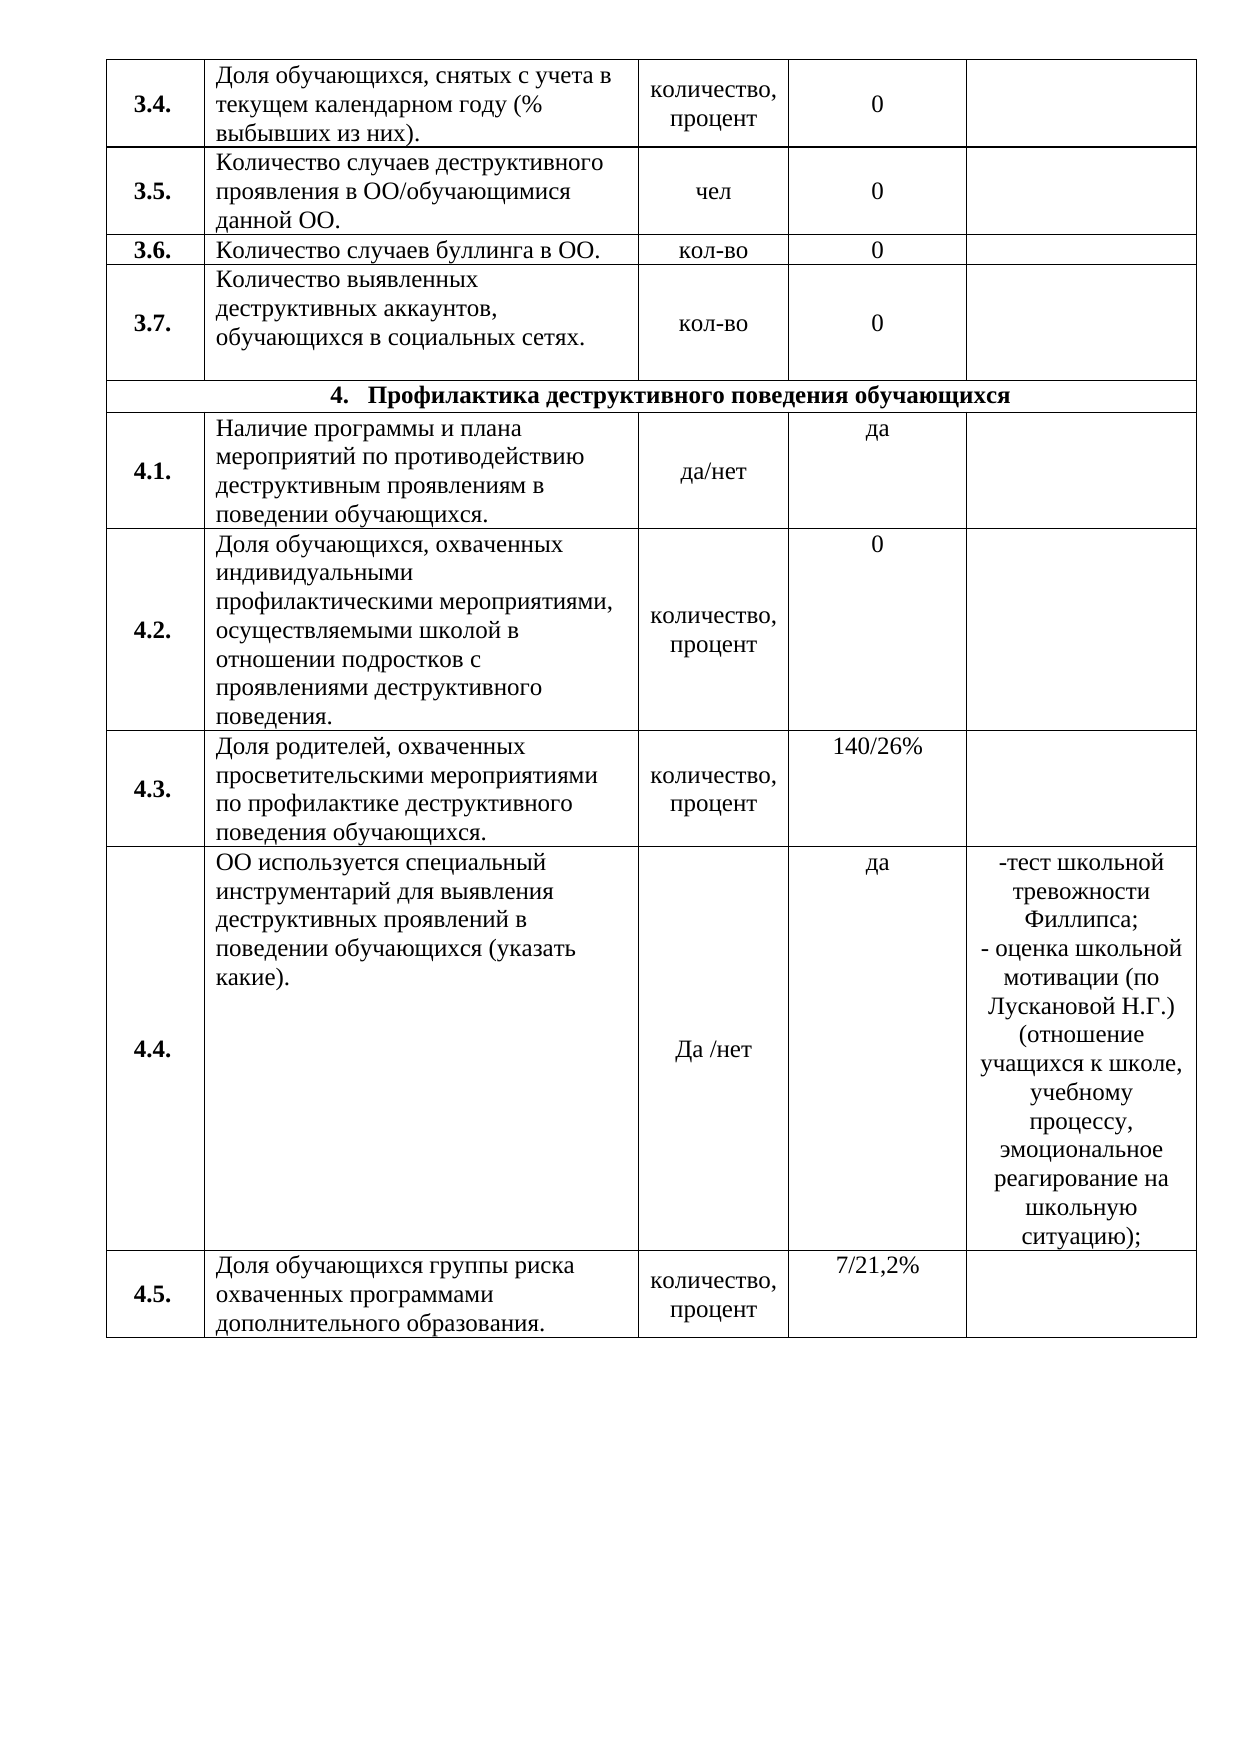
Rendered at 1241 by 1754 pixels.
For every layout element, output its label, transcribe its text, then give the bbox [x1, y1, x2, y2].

table_cell [107, 1251, 204, 1337]
table_cell [107, 265, 204, 379]
table_cell [967, 1251, 1196, 1337]
table_cell [967, 265, 1196, 379]
table_cell Доля обучающихся, охваченных индивидуальными профилактическими мероприятиями, осуществляемыми школой в отношении подростков с проявлениями деструктивного поведения. [205, 529, 638, 730]
table_cell Доля обучающихся, снятых с учета в текущем календарном году (% выбывших из них). [205, 60, 638, 146]
table_cell [107, 731, 204, 846]
table_cell 0 [789, 60, 966, 146]
table_cell [107, 148, 204, 234]
table_cell [967, 529, 1196, 730]
table_cell количество, процент [639, 731, 788, 846]
table_cell Доля обучающихся группы риска охваченных программами дополнительного образования. [205, 1251, 638, 1337]
table_cell [967, 235, 1196, 263]
table_cell [967, 60, 1196, 146]
table_cell да [789, 847, 966, 1249]
table_cell количество, процент [639, 60, 788, 146]
table_cell [107, 847, 204, 1249]
table_cell количество, процент [639, 1251, 788, 1337]
table_cell да/нет [639, 413, 788, 528]
table_cell Наличие программы и плана мероприятий по противодействию деструктивным проявлениям в поведении обучающихся. [205, 413, 638, 528]
table_cell Количество случаев деструктивного проявления в ОО/обучающимися данной ОО. [205, 148, 638, 234]
table_cell [107, 235, 204, 263]
table_cell ОО используется специальный инструментарий для выявления деструктивных проявлений в поведении обучающихся (указать какие). [205, 847, 638, 1249]
table_cell Доля родителей, охваченных просветительскими мероприятиями по профилактике деструктивного поведения обучающихся. [205, 731, 638, 846]
table_cell 140/26% [789, 731, 966, 846]
table_cell Количество выявленных деструктивных аккаунтов, обучающихся в социальных сетях. [205, 265, 638, 379]
table_cell -тест школьной тревожности Филлипса; - оценка школьной мотивации (по Лускановой Н.Г.) (отношение учащихся к школе, учебному процессу, эмоциональное реагирование на школьную ситуацию); [967, 847, 1196, 1249]
table_cell Количество случаев буллинга в ОО. [205, 235, 638, 263]
table_cell кол-во [639, 235, 788, 263]
table_cell [107, 60, 204, 146]
table_cell 7/21,2% [789, 1251, 966, 1337]
table_cell [967, 731, 1196, 846]
table_cell [967, 148, 1196, 234]
table_cell количество, процент [639, 529, 788, 730]
table_cell 0 [789, 529, 966, 730]
table_cell чел [639, 148, 788, 234]
table_cell Да /нет [639, 847, 788, 1249]
table_cell 0 [789, 235, 966, 263]
table_cell [107, 413, 204, 528]
table_cell да [789, 413, 966, 528]
table_cell [107, 529, 204, 730]
table_cell [967, 413, 1196, 528]
table_cell 0 [789, 148, 966, 234]
table_cell Профилактика деструктивного поведения обучающихся [107, 381, 1196, 412]
table_cell кол-во [639, 265, 788, 379]
table_cell 0 [789, 265, 966, 379]
